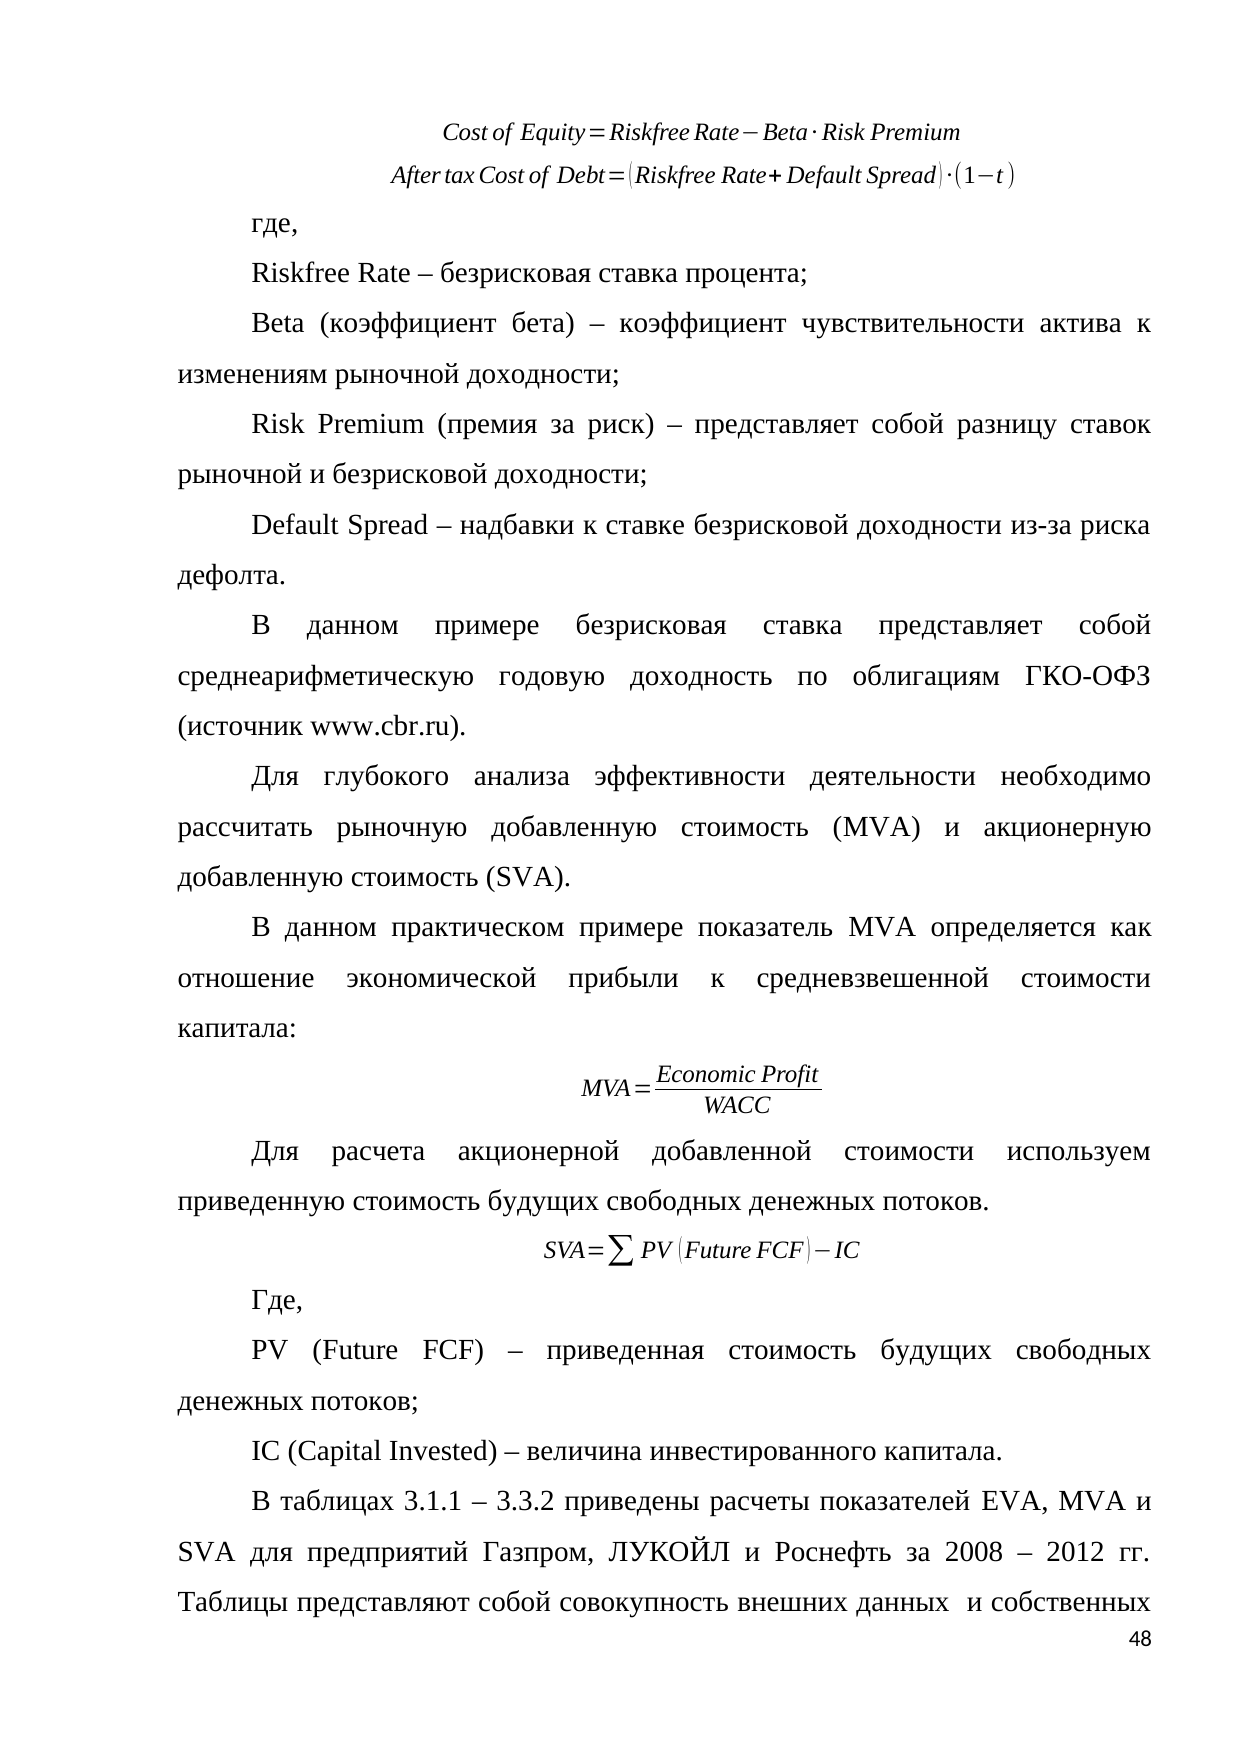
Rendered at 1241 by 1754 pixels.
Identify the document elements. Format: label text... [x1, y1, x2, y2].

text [177, 1483, 1152, 1617]
text Где, [177, 1282, 1152, 1316]
text Для расчета акционерной добавленной стоимости используем приведенную стоимость будущих свободных денежных потоков. [177, 1133, 1152, 1217]
text Risk Premium (премия за риск) – представляет собой разницу ставок рыночной и безрисковой доходности; [177, 406, 1152, 490]
text Riskfree Rate – безрисковая ставка процента; [177, 255, 1152, 289]
text PV (Future FCF) – приведенная стоимость будущих свободных денежных потоков; [177, 1332, 1152, 1416]
text Beta (коэффициент бета) – коэффициент чувствительности актива к изменениям рыночной доходности; [177, 306, 1152, 389]
text Default Spread – надбавки к ставке безрисковой доходности из-за риска дефолта. [177, 507, 1152, 591]
text где, [177, 205, 1152, 238]
text IC (Capital Invested) – величина инвестированного капитала. [177, 1433, 1152, 1467]
text Для глубокого анализа эффективности деятельности необходимо рассчитать рыночную добавленную стоимость (MVA) и акционерную добавленную стоимость (SVA). [177, 758, 1152, 893]
text В данном примере безрисковая ставка представляет собой среднеарифметическую годовую доходность по облигациям ГКО-ОФЗ (источник www.cbr.ru). [177, 607, 1152, 742]
text В данном практическом примере показатель MVA определяется как отношение экономической прибыли к средневзвешенной стоимости капитала: [177, 909, 1152, 1043]
